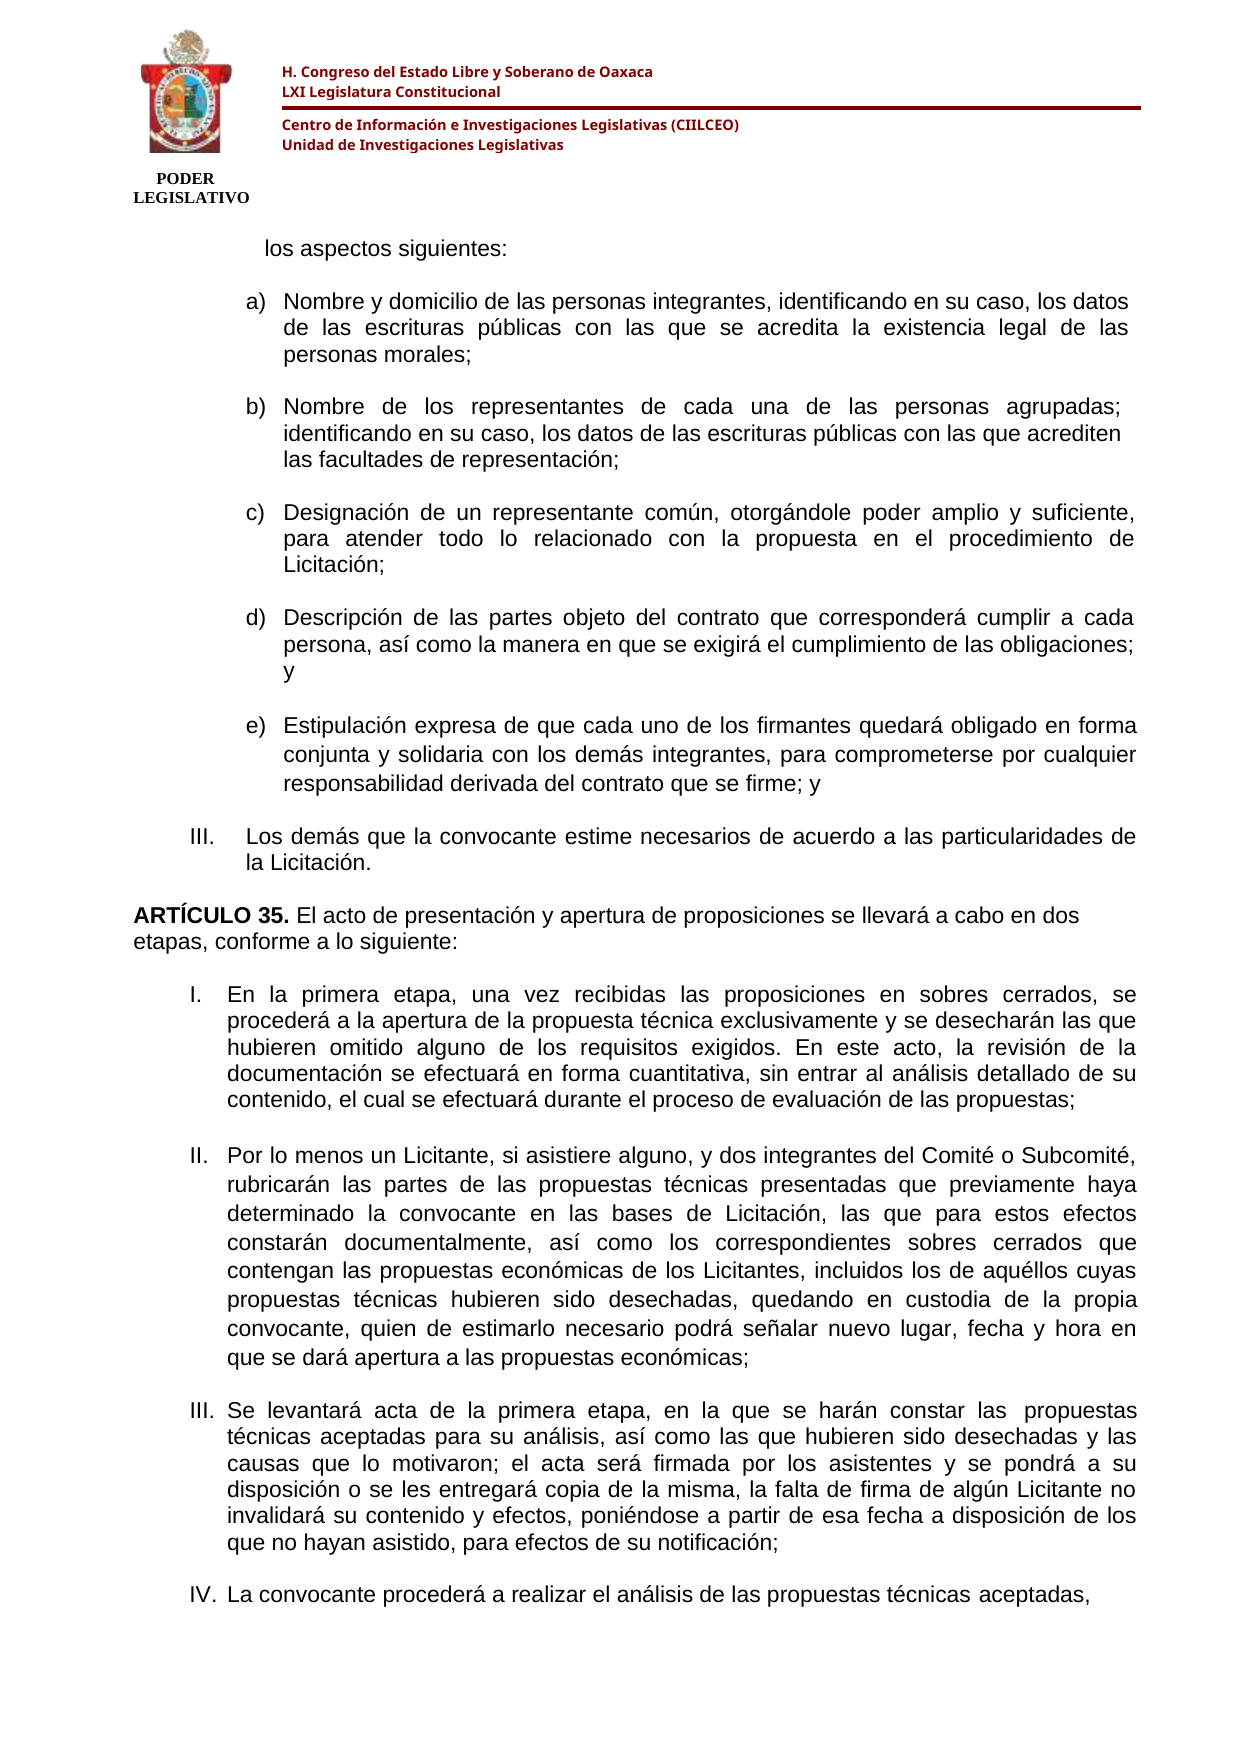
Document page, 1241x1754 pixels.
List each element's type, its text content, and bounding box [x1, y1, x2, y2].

list La convocante procederá a realizar el análisis de las propuestas técnicas aceptadas, [189, 1581, 1151, 1608]
list Designación de un representante común, otorgándole poder amplio y suficiente, para atender todo lo relacionado con la propuesta en el procedimiento de Licitación; [246, 499, 1135, 578]
text ARTÍCULO 35. El acto de presentación y apertura de proposiciones se llevará a cabo en dos etapas, conforme a lo siguiente: [133, 902, 1126, 954]
list Por lo menos un Licitante, si asistiere alguno, y dos integrantes del Comité o Subcomité, rubricarán las partes de las propuestas técnicas presentadas que previamente haya determinado la convocante en las bases de Licitación, las que para estos efectos constarán documentalmente, así como los correspondientes sobres cerrados que contengan las propuestas económicas de los Licitantes, incluidos los de aquéllos cuyas propuestas técnicas hubieren sido desechadas, quedando en custodia de la propia convocante, quien de estimarlo necesario podrá señalar nuevo lugar, fecha y hora en que se dará apertura a las propuestas económicas; [189, 1142, 1137, 1371]
list Los demás que la convocante estime necesarios de acuerdo a las particularidades de la Licitación. [189, 823, 1137, 876]
list Nombre de los representantes de cada una de las personas agrupadas; identificando en su caso, los datos de las escrituras públicas con las que acrediten las facultades de representación; [246, 393, 1121, 472]
list En la primera etapa, una vez recibidas las proposiciones en sobres cerrados, se procederá a la apertura de la propuesta técnica exclusivamente y se desecharán las que hubieren omitido alguno de los requisitos exigidos. En este acto, la revisión de la documentación se efectuará en forma cuantitativa, sin entrar al análisis detallado de su contenido, el cual se efectuará durante el proceso de evaluación de las propuestas; [189, 981, 1137, 1113]
picture [140, 29, 233, 153]
list Se levantará acta de la primera etapa, en la que se harán constar las propuestas técnicas aceptadas para su análisis, así como las que hubieren sido desechadas y las causas que lo motivaron; el acta será firmada por los asistentes y se pondrá a su disposición o se les entregará copia de la misma, la falta de firma de algún Licitante no invalidará su contenido y efectos, poniéndose a partir de esa fecha a disposición de los que no hayan asistido, para efectos de su notificación; [189, 1397, 1137, 1555]
list Estipulación expresa de que cada uno de los firmantes quedará obligado en forma conjunta y solidaria con los demás integrantes, para comprometerse por cualquier responsabilidad derivada del contrato que se firme; y [246, 712, 1137, 796]
text los aspectos siguientes: [264, 235, 1151, 261]
list Descripción de las partes objeto del contrato que corresponderá cumplir a cada persona, así como la manera en que se exigirá el cumplimiento de las obligaciones; y [246, 604, 1134, 683]
list Nombre y domicilio de las personas integrantes, identificando en su caso, los datos de las escrituras públicas con las que se acredita la existencia legal de las personas morales; [246, 288, 1130, 367]
